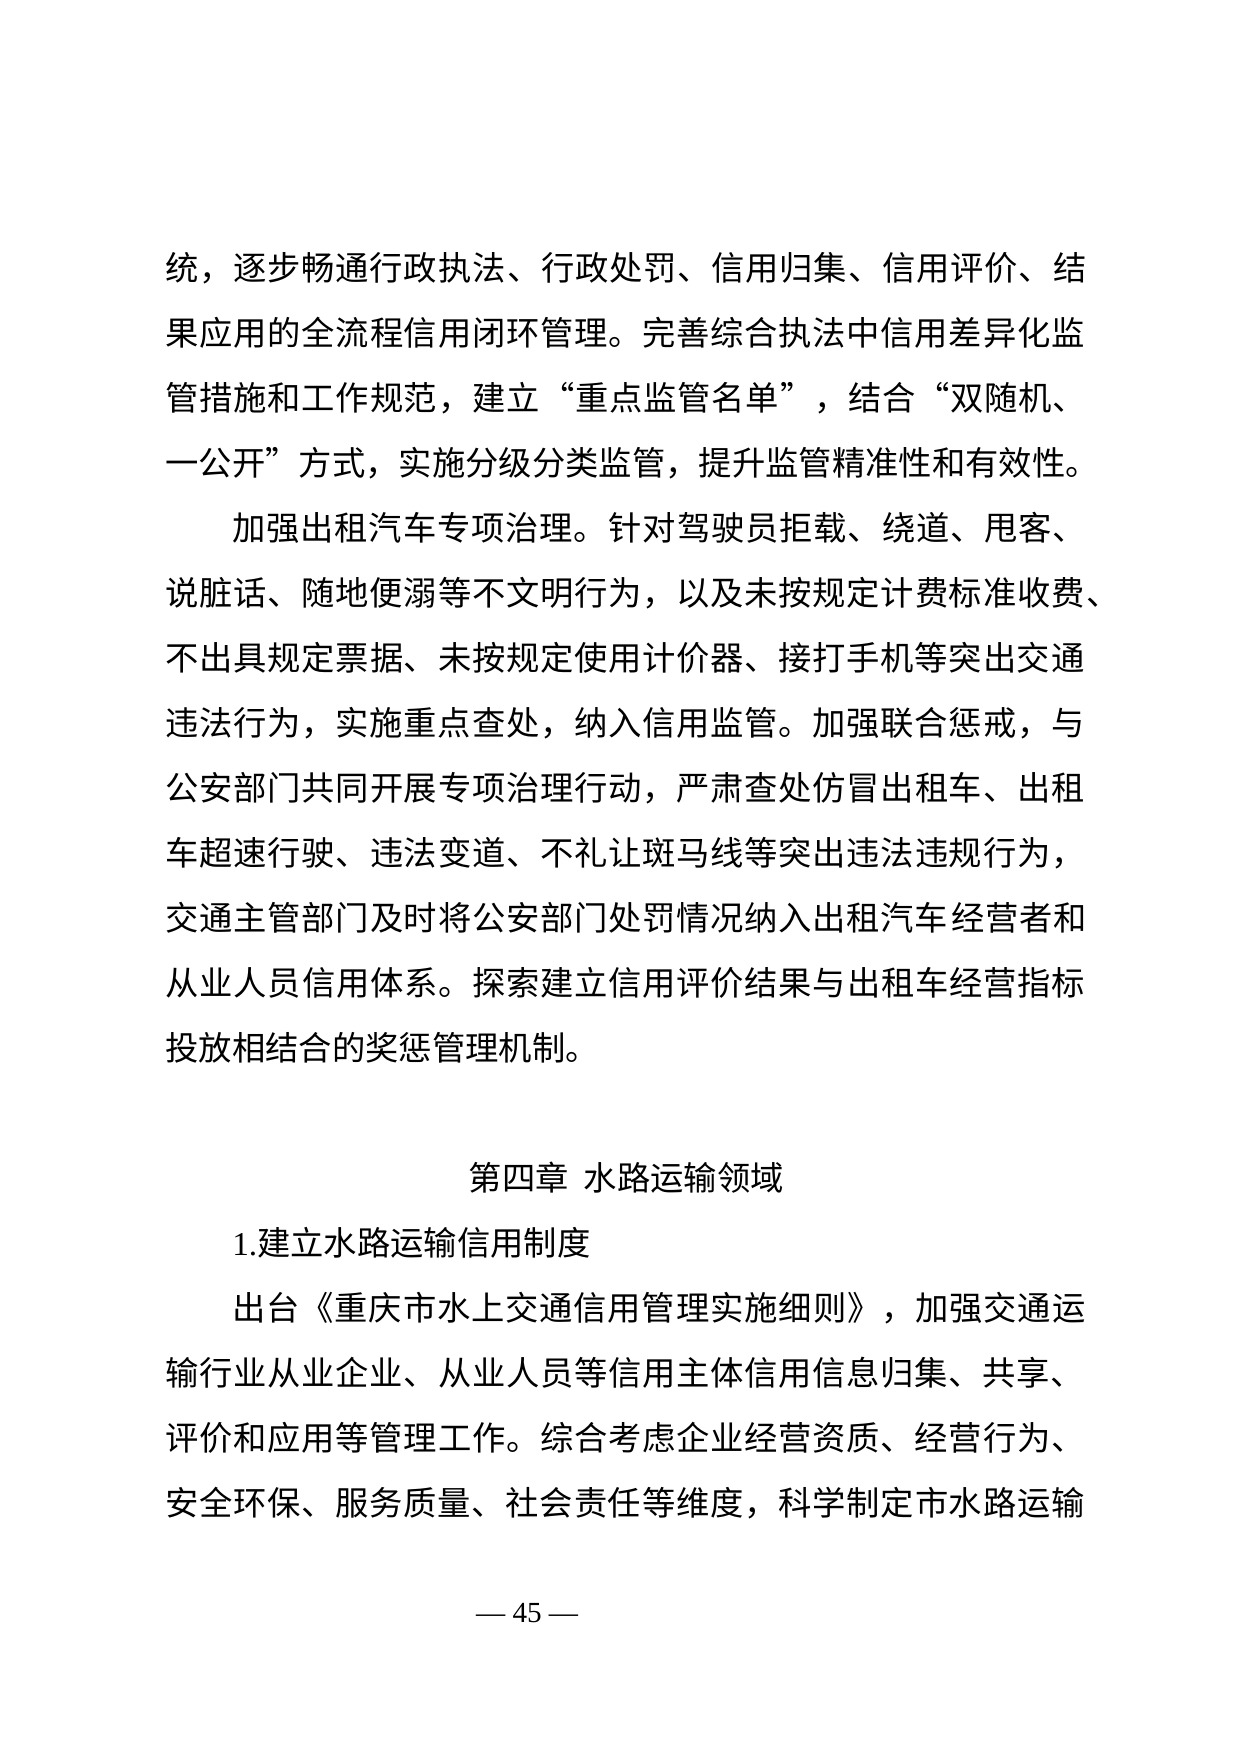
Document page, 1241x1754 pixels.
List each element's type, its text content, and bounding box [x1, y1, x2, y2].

text 第四章 水路运输领域 [165, 1143, 1087, 1208]
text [165, 233, 1087, 493]
text 1.建立水路运输信用制度 [165, 1208, 1087, 1273]
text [165, 1273, 1087, 1533]
text 加强出租汽车专项治理。针对驾驶员拒载、绕道、甩客、说脏话、随地便溺等不文明行为，以及未按规定计费标准收费、不出具规定票据、未按规定使用计价器、接打手机等突出交通违法行为，实施重点查处，纳入信用监管。加强联合惩戒，与公安部门共同开展专项治理行动，严肃查处仿冒出租车、出租车超速行驶、违法变道、不礼让斑马线等突出违法违规行为，交通主管部门及时将公安部门处罚情况纳入出租汽车经营者和从业人员信用体系。探索建立信用评价结果与出租车经营指标投放相结合的奖惩管理机制。 [165, 493, 1087, 1078]
